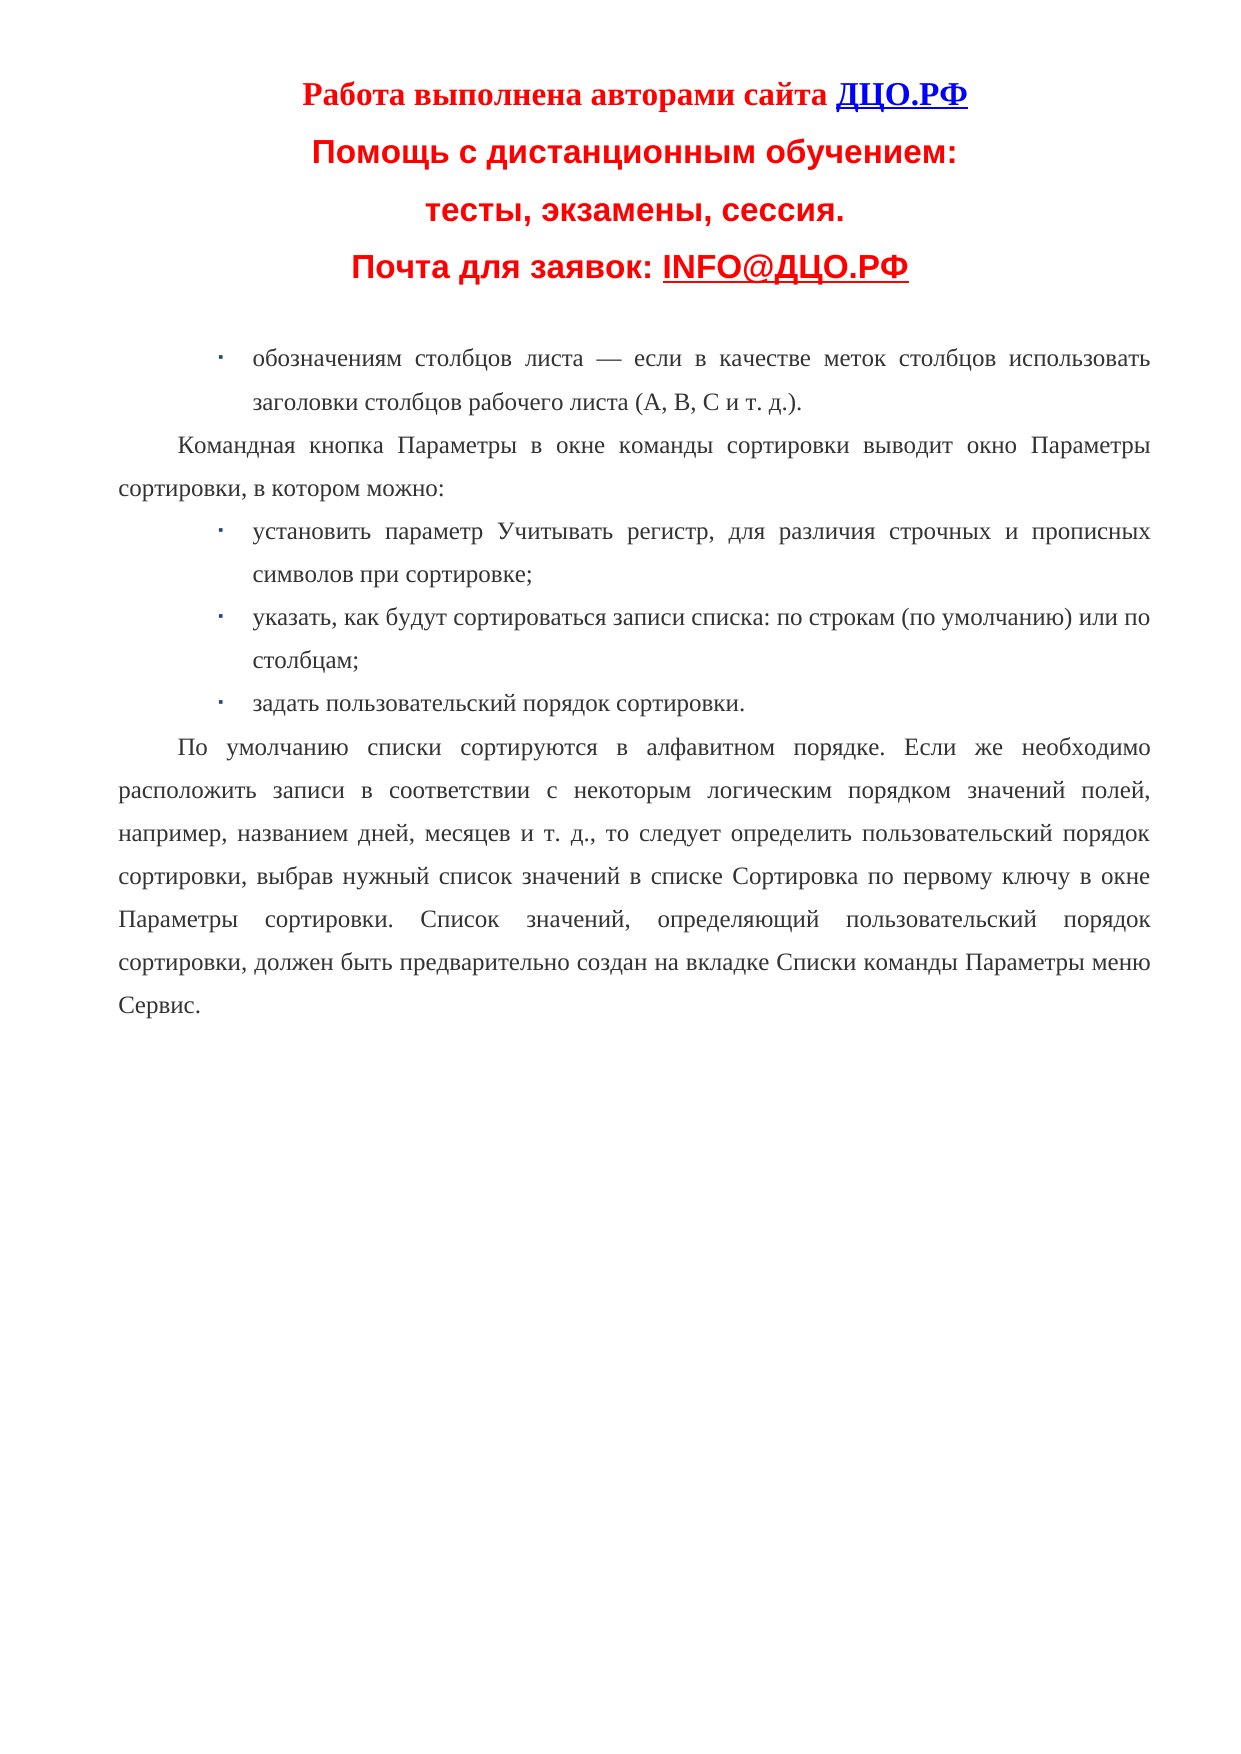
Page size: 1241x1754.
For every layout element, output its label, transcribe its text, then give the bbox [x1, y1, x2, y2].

text По умолчанию списки сортируются в алфавитном порядке. Если же необходимо расположить записи в соответствии с некоторым логическим порядком значений полей, например, названием дней, месяцев и т. д., то следует определить пользовательский порядок сортировки, выбрав нужный список значений в списке Сортировка по первому ключу в окне Параметры сортировки. Список значений, определяющий пользовательский порядок сортировки, должен быть предварительно создан на вкладке Списки команды Параметры меню Сервис. [118, 732, 1152, 1019]
list обозначениям столбцов листа — если в качестве меток столбцов использовать заголовки столбцов рабочего листа (А, В, С и т. д.). [215, 343, 1152, 415]
text Командная кнопка Параметры в окне команды сортировки выводит окно Параметры сортировки, в котором можно: [118, 430, 1152, 502]
list указать, как будут сортироваться записи списка: по строкам (по умолчанию) или по столбцам; [215, 602, 1152, 674]
list установить параметр Учитывать регистр, для различия строчных и прописных символов при сортировке; [215, 516, 1152, 588]
list задать пользовательский порядок сортировки. [215, 688, 1152, 717]
